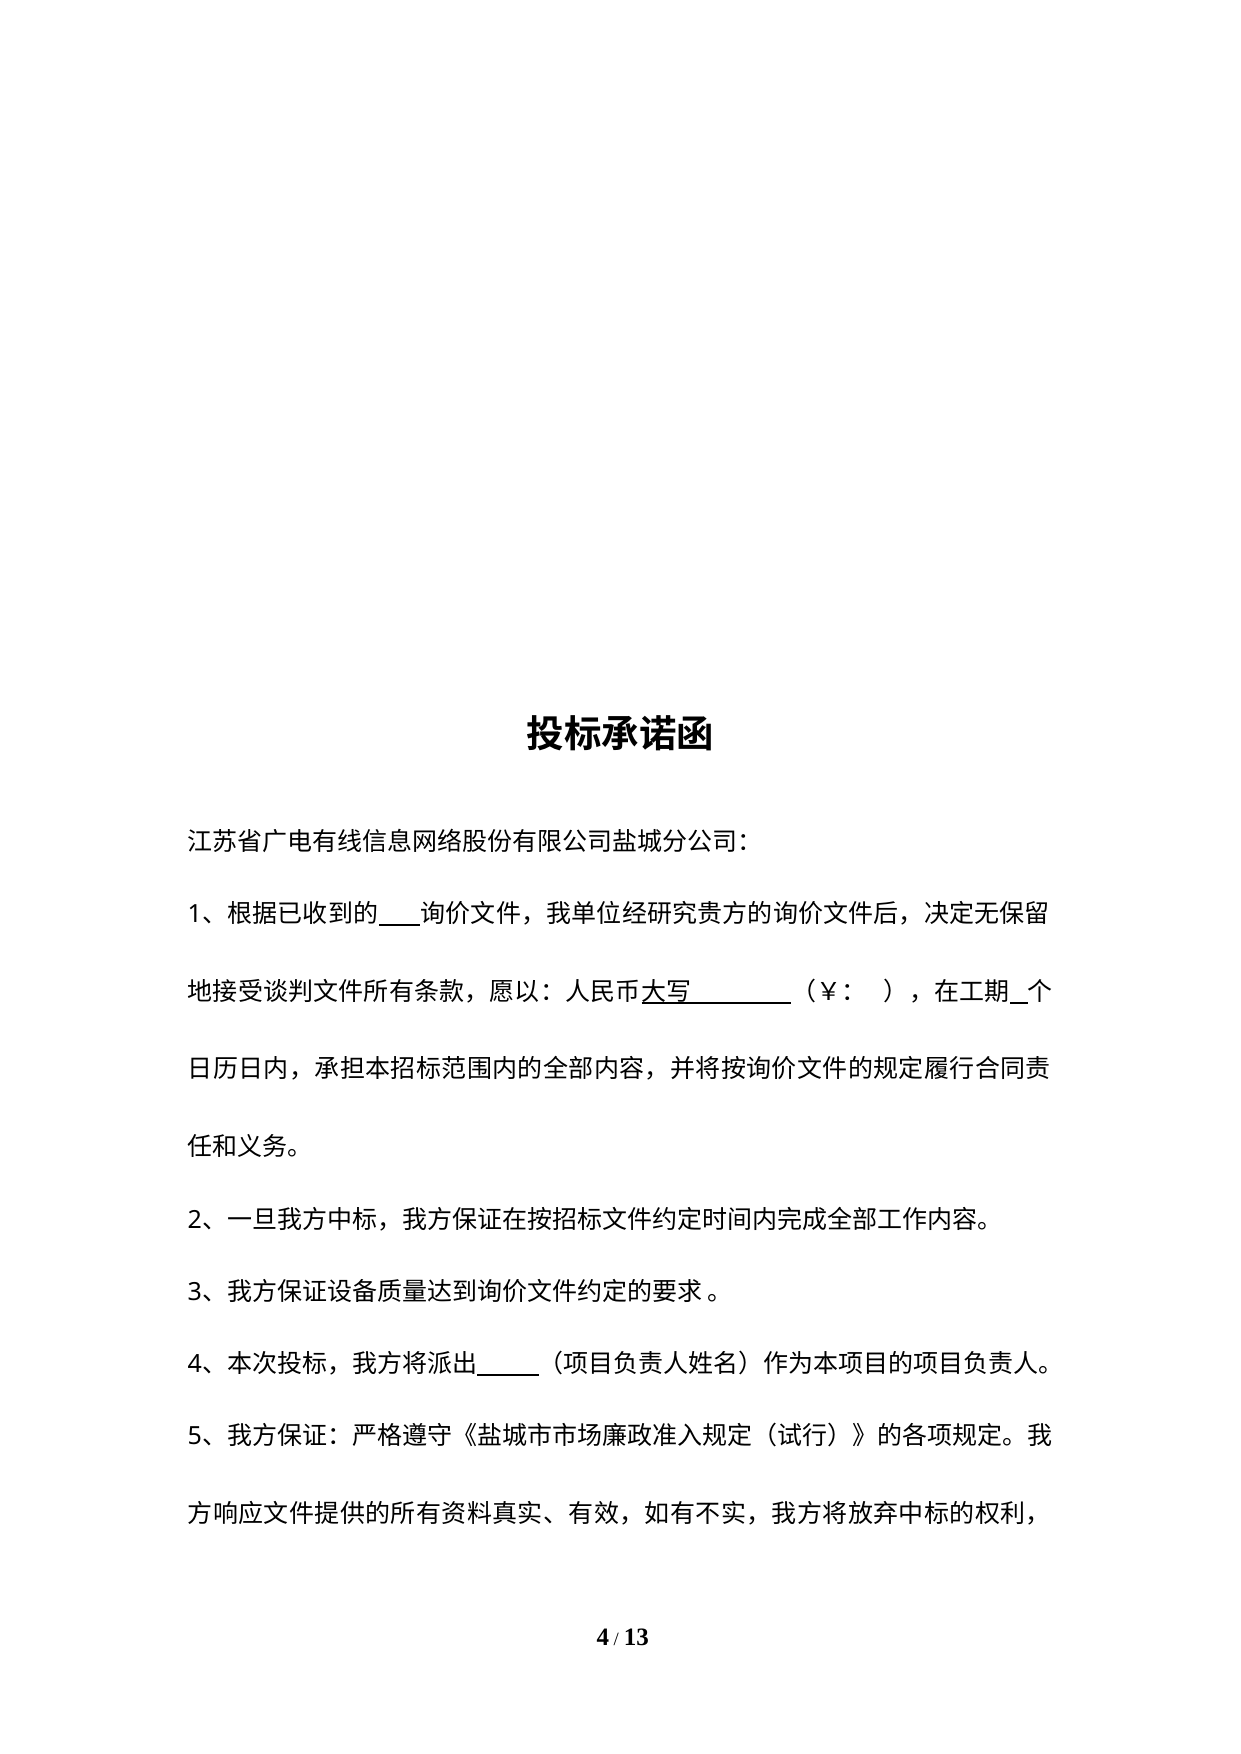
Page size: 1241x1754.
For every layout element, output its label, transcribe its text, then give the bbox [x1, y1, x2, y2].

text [187, 1401, 1053, 1544]
text 江苏省广电有线信息网络股份有限公司盐城分公司： [187, 807, 1053, 872]
text 3、我方保证设备质量达到询价文件约定的要求 。 [187, 1257, 1053, 1322]
text 4、本次投标，我方将派出 （项目负责人姓名）作为本项目的项目负责人。 [187, 1329, 1053, 1394]
text 2、一旦我方中标，我方保证在按招标文件约定时间内完成全部工作内容。 [187, 1185, 1053, 1250]
text 投标承诺函 [187, 698, 1053, 763]
text 1、根据已收到的 询价文件，我单位经研究贵方的询价文件后，决定无保留地接受谈判文件所有条款，愿以：人民币大写 （￥： ），在工期 个日历日内，承担本招标范围内的全部内容，并将按询价文件的规定履行合同责任和义务。 [187, 879, 1053, 1177]
